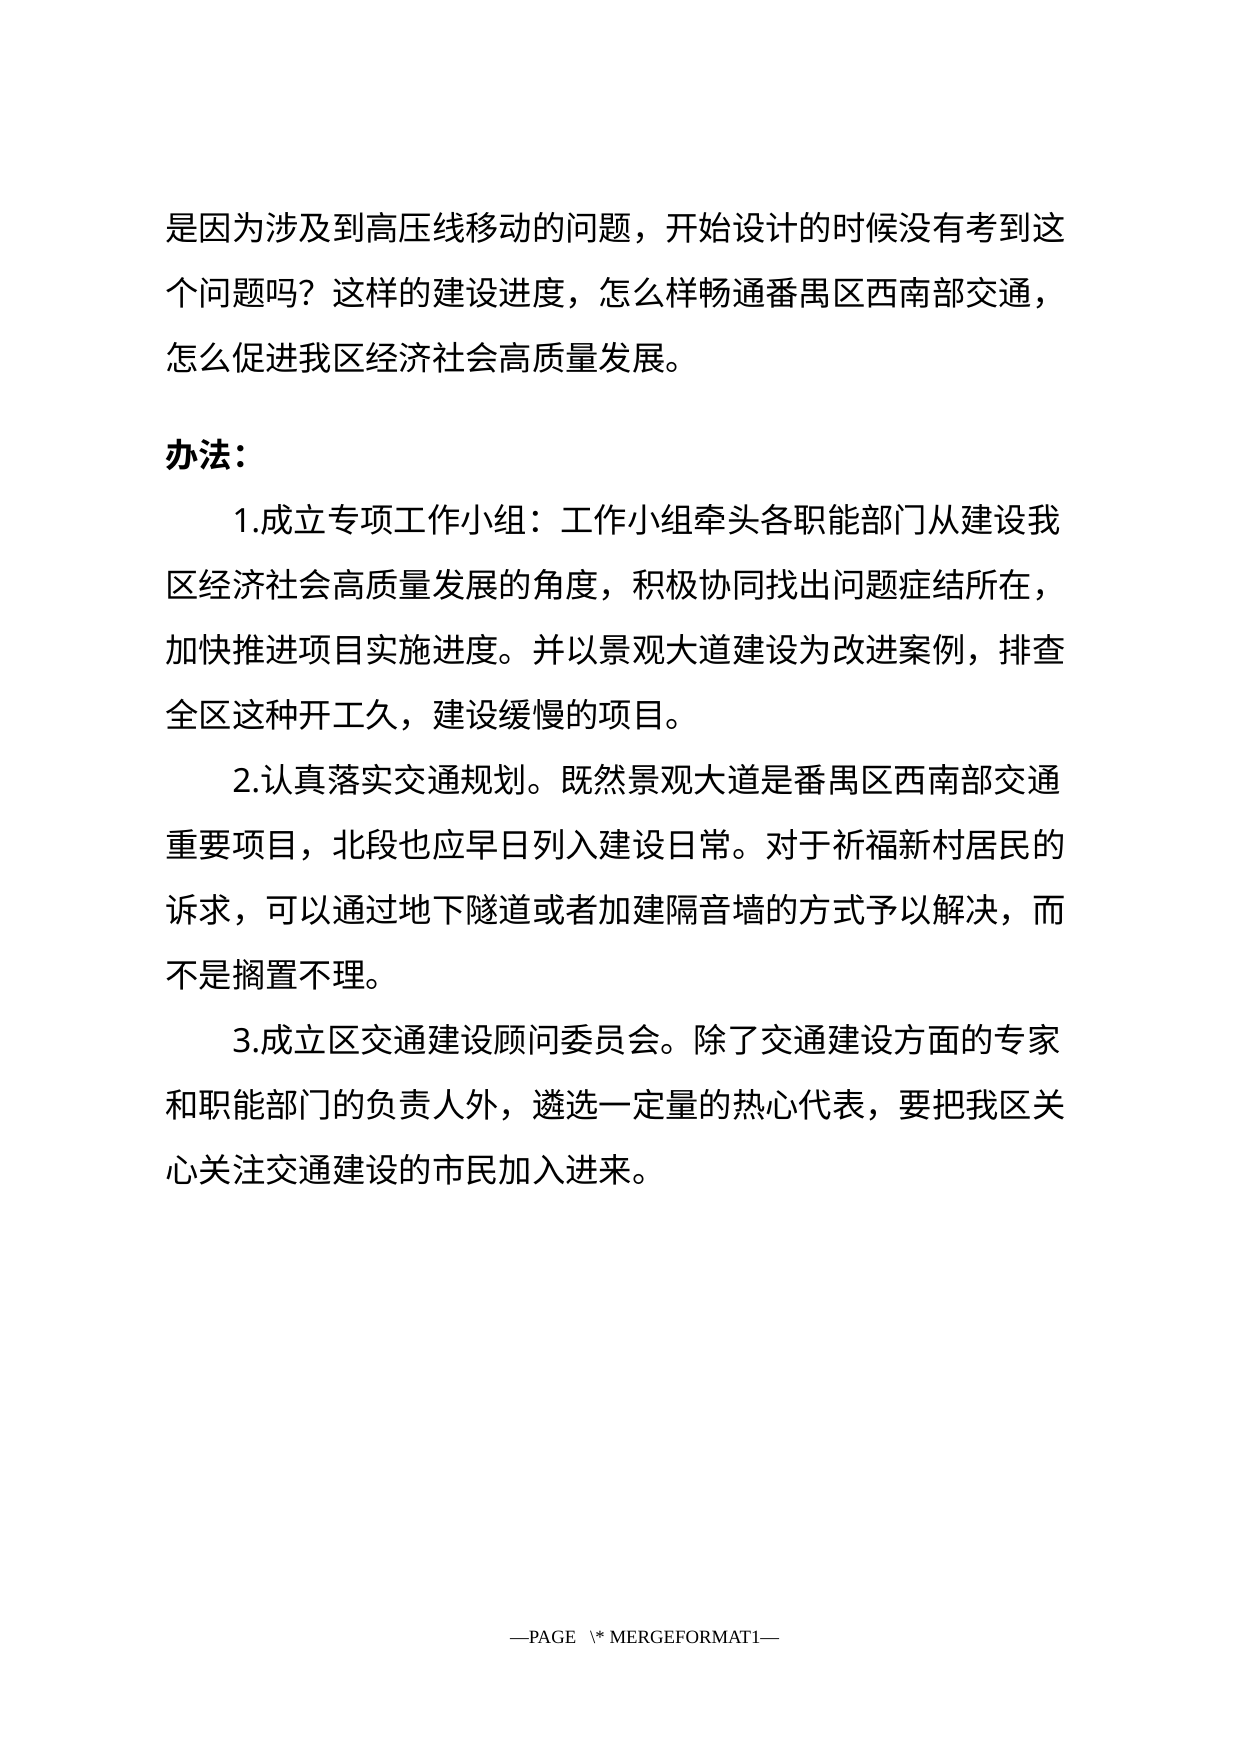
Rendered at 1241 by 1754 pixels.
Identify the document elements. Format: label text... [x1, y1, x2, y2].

text 2.认真落实交通规划。既然景观大道是番禺区西南部交通重要项目，北段也应早日列入建设日常。对于祈福新村居民的诉求，可以通过地下隧道或者加建隔音墙的方式予以解决，而不是搁置不理。 [165, 746, 1092, 1006]
text 办法： [165, 421, 1092, 486]
text 3.成立区交通建设顾问委员会。除了交通建设方面的专家和职能部门的负责人外，遴选一定量的热心代表，要把我区关心关注交通建设的市民加入进来。 [165, 1006, 1092, 1201]
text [165, 193, 1092, 388]
text 1.成立专项工作小组：工作小组牵头各职能部门从建设我区经济社会高质量发展的角度，积极协同找出问题症结所在，加快推进项目实施进度。并以景观大道建设为改进案例，排查全区这种开工久，建设缓慢的项目。 [165, 486, 1092, 746]
